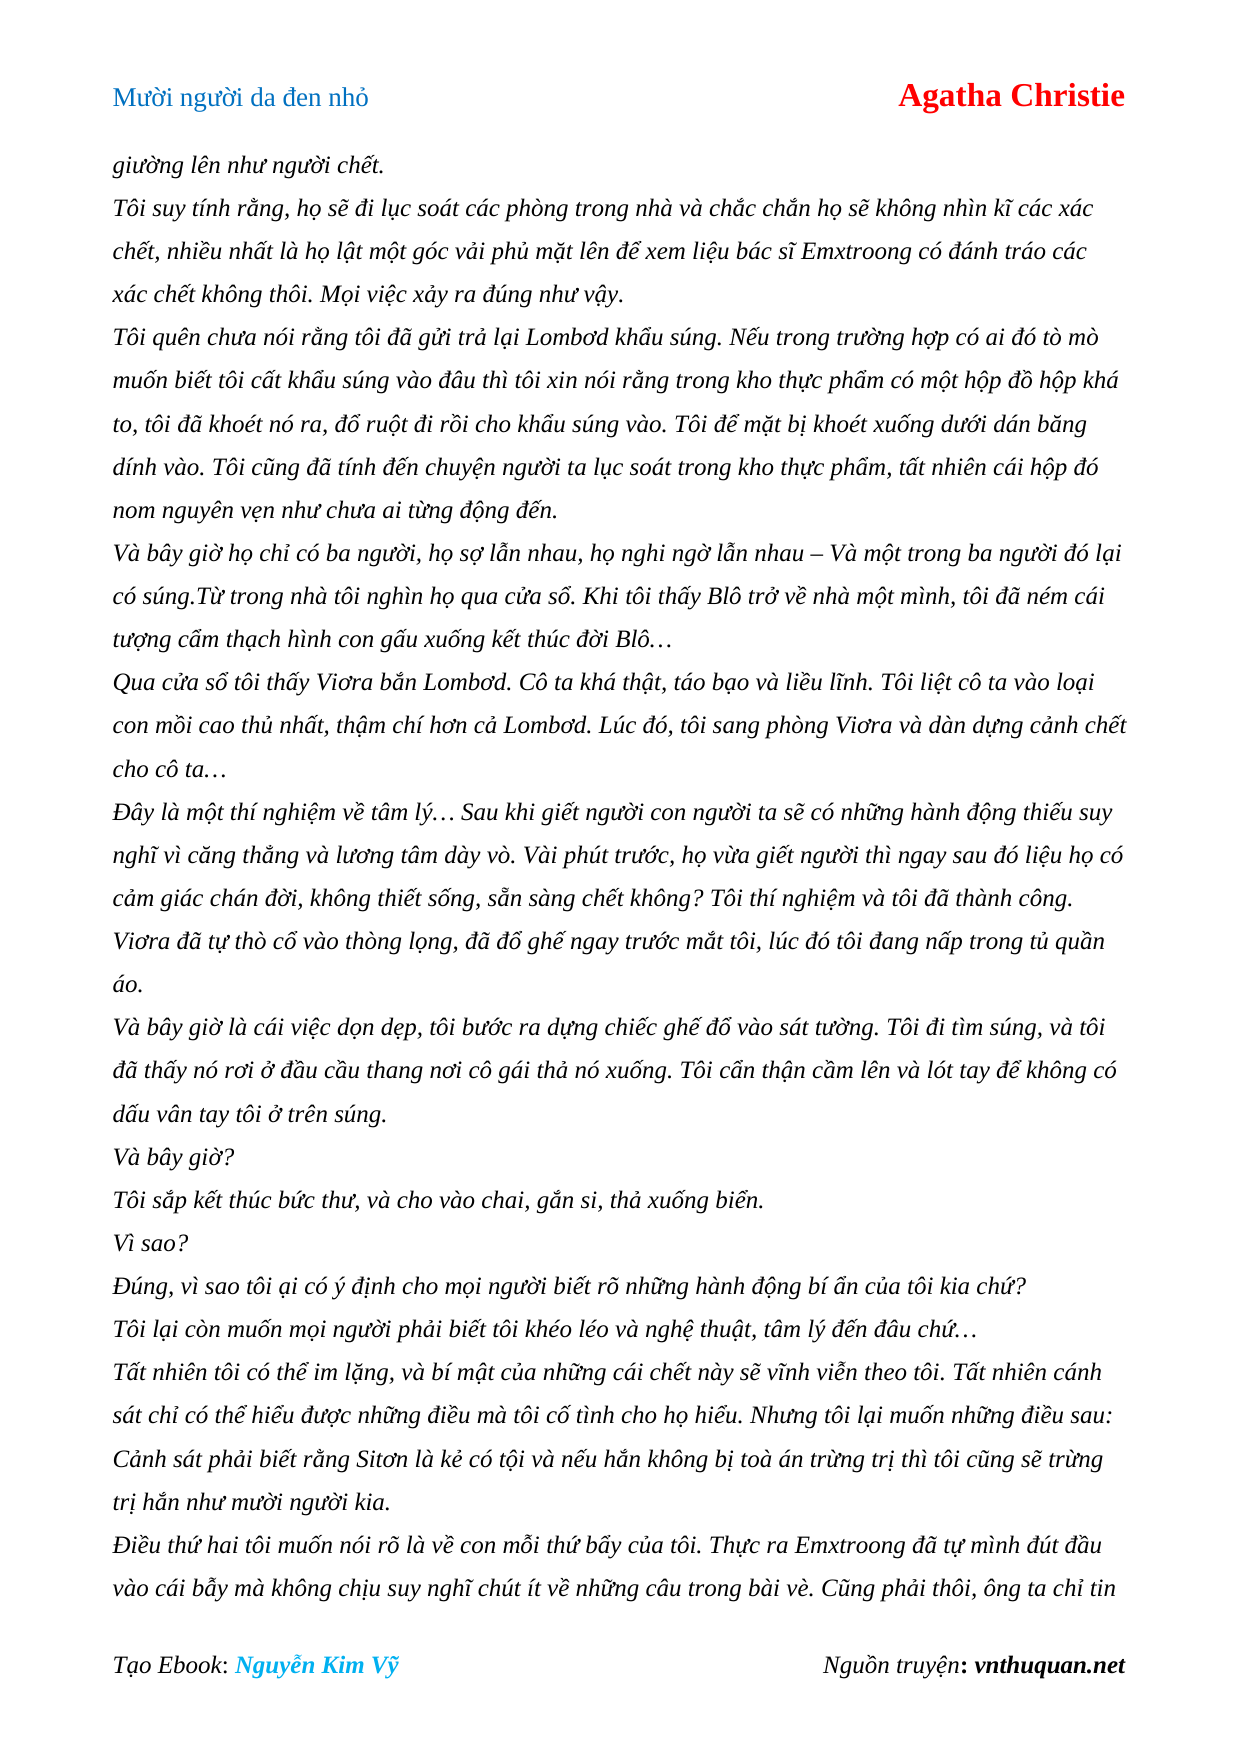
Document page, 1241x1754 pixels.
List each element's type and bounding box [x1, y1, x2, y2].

text [112, 150, 1128, 1602]
